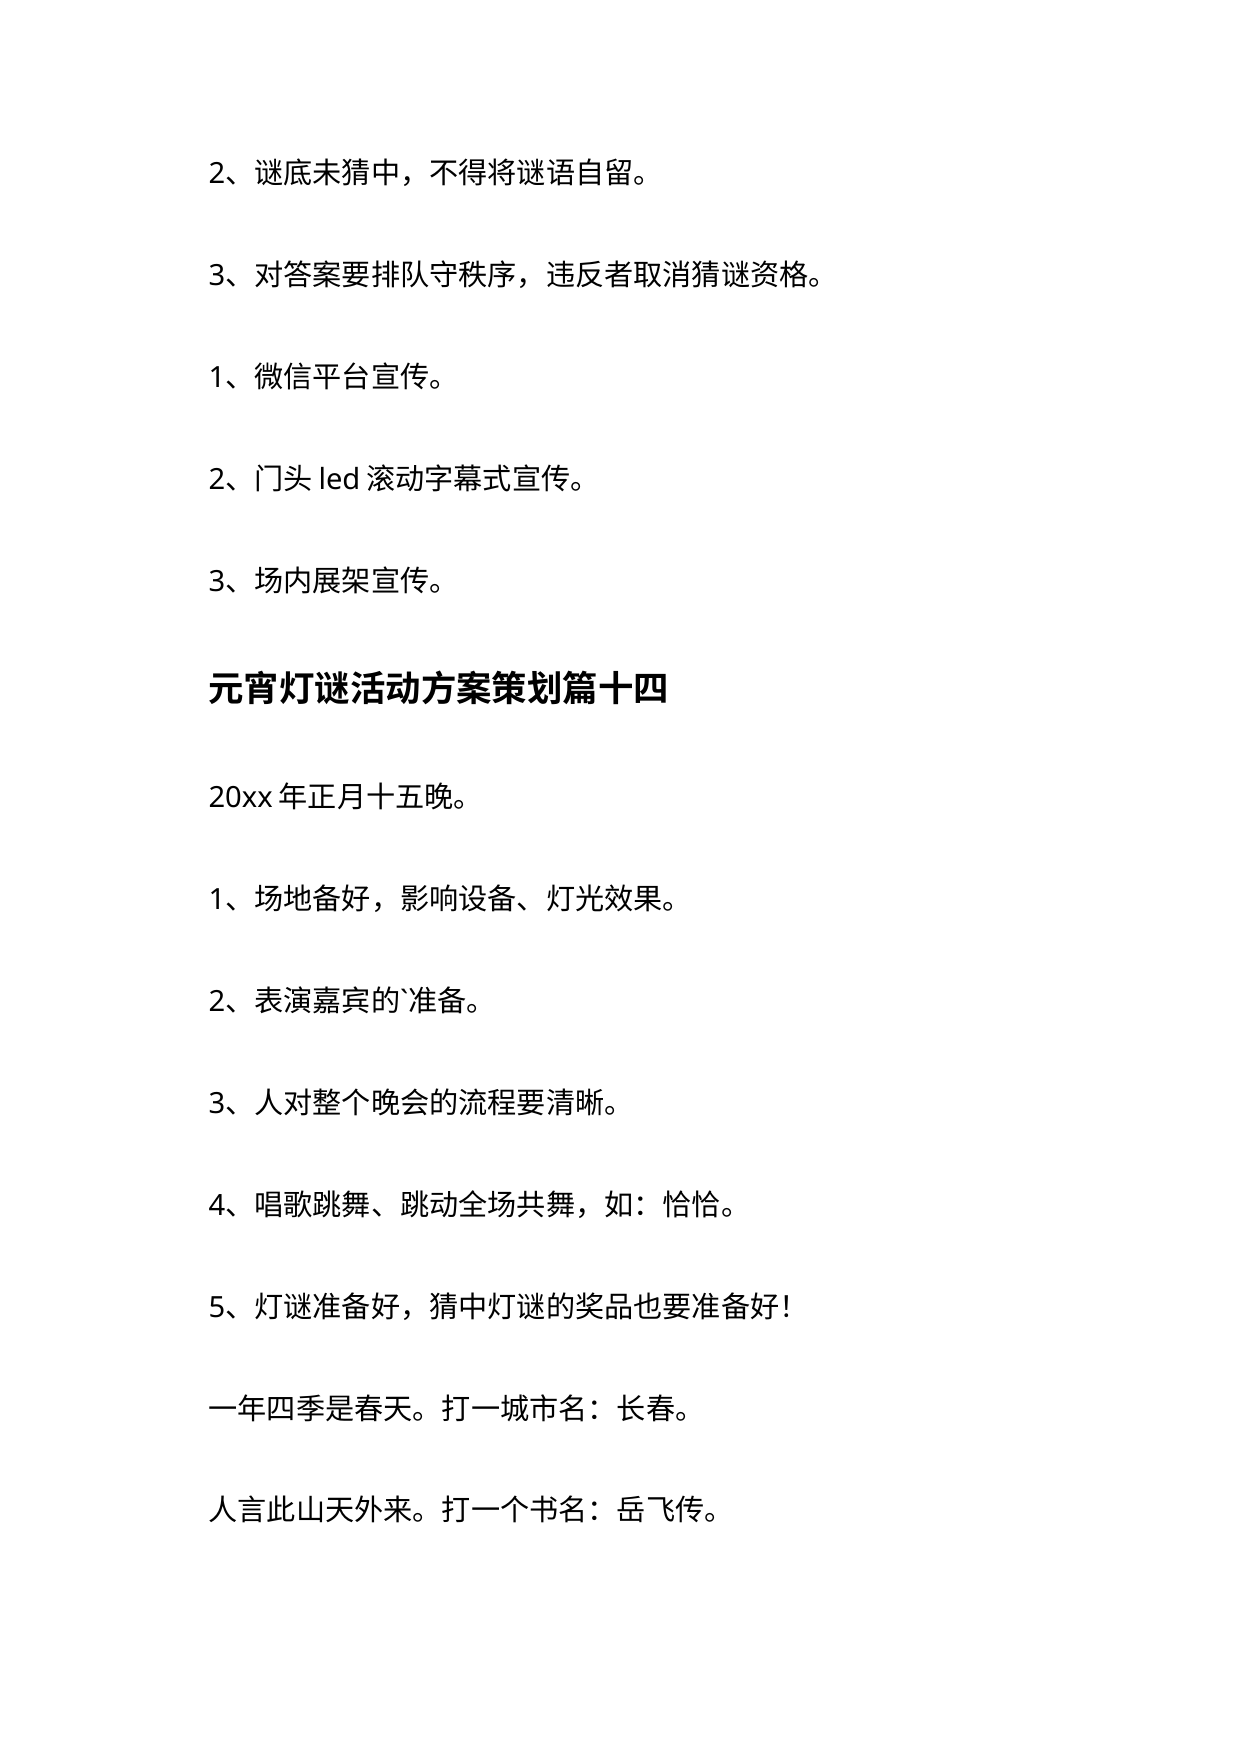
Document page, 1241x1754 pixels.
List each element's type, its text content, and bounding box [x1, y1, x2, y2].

text 元宵灯谜活动方案策划篇十四 [150, 660, 1090, 711]
text 2、谜底未猜中，不得将谜语自留。 [150, 150, 1090, 192]
text 3、人对整个晚会的流程要清晰。 [150, 1079, 1090, 1122]
text 1、场地备好，影响设备、灯光效果。 [150, 875, 1090, 918]
text 2、门头led滚动字幕式宣传。 [150, 456, 1090, 498]
text 4、唱歌跳舞、跳动全场共舞，如：恰恰。 [150, 1181, 1090, 1224]
text 3、对答案要排队守秩序，违反者取消猜谜资格。 [150, 252, 1090, 294]
text 20xx年正月十五晚。 [150, 773, 1090, 816]
text 一年四季是春天。打一城市名：长春。 [150, 1385, 1090, 1427]
text 5、灯谜准备好，猜中灯谜的奖品也要准备好！ [150, 1283, 1090, 1326]
text 1、微信平台宣传。 [150, 354, 1090, 396]
text 人言此山天外来。打一个书名：岳飞传。 [150, 1487, 1090, 1529]
text 2、表演嘉宾的`准备。 [150, 977, 1090, 1020]
text 3、场内展架宣传。 [150, 558, 1090, 600]
